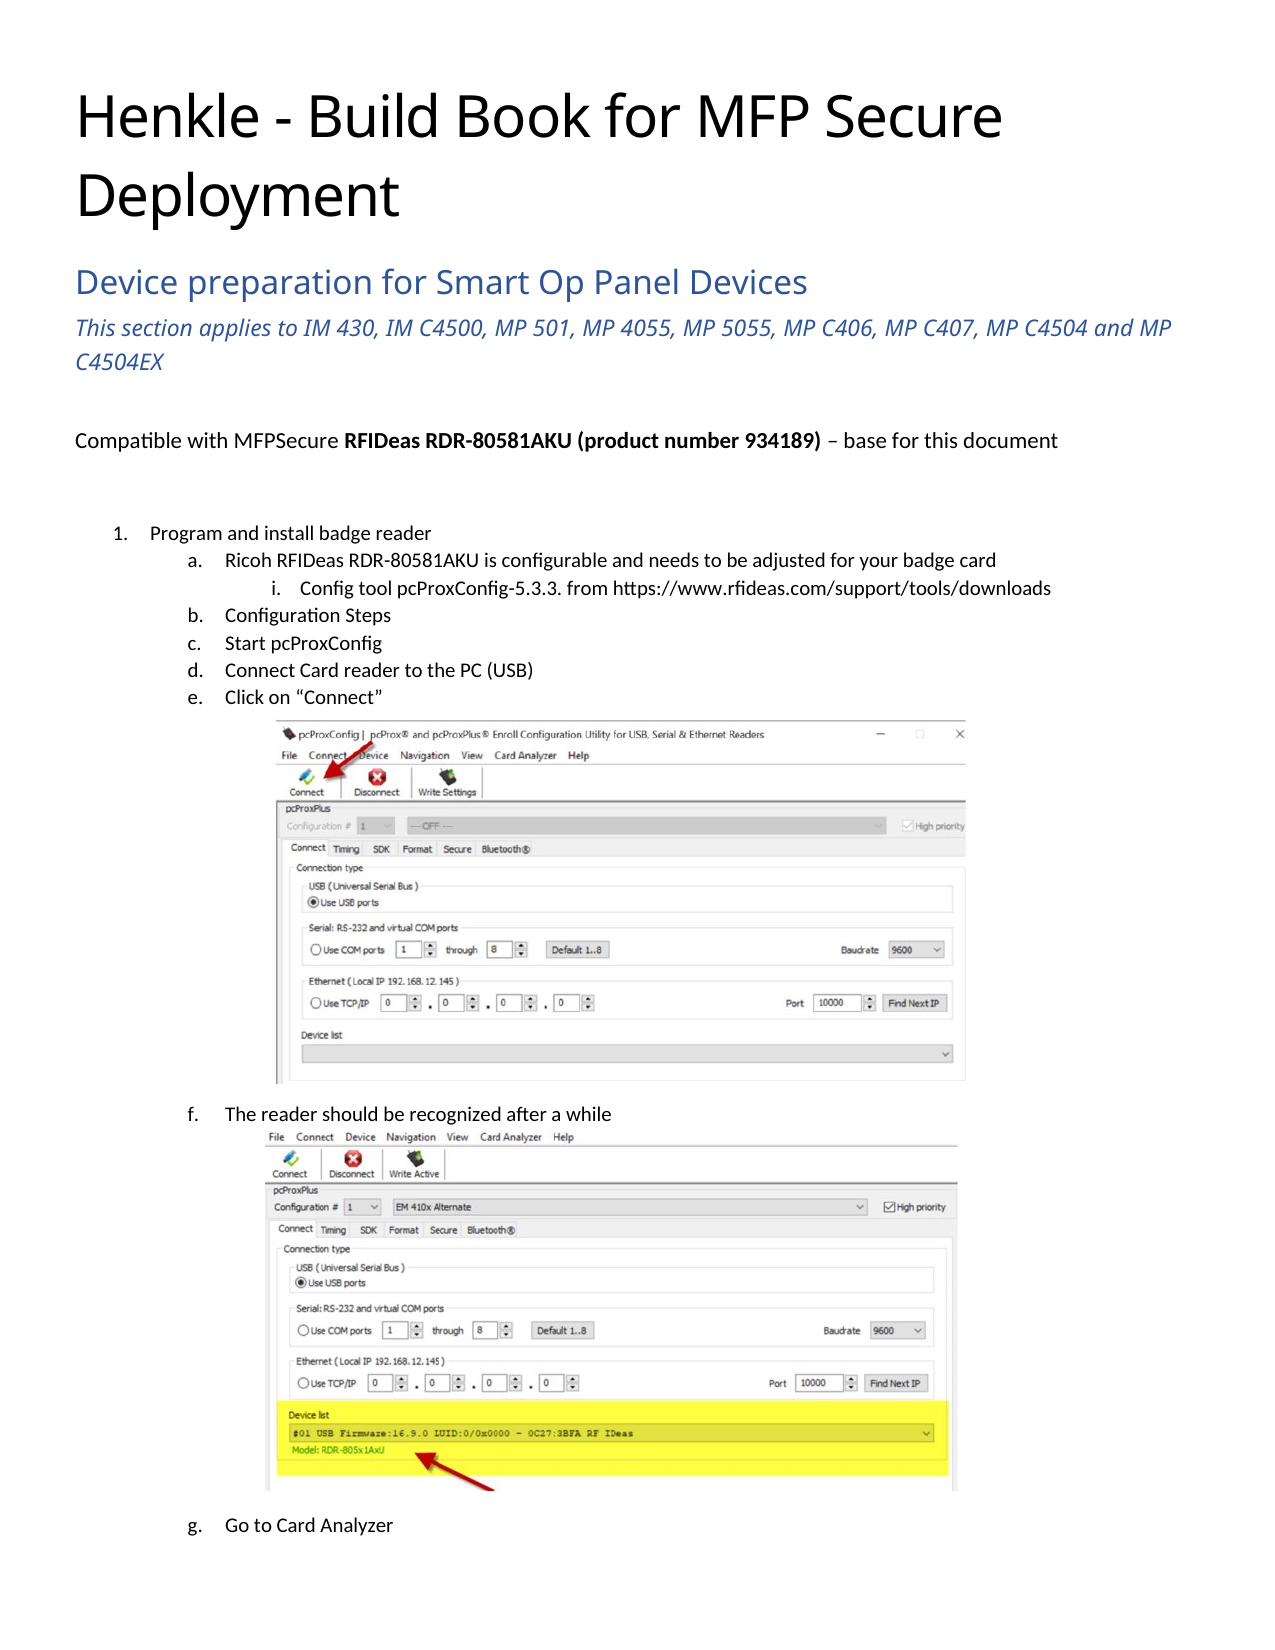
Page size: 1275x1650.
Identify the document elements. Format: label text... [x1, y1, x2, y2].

list Go to Card Analyzer [187, 1512, 1200, 1538]
list Program and install badge reader [112, 520, 1200, 546]
list Connect Card reader to the PC (USB)​ [187, 657, 1200, 683]
subtitle Device preparation for Smart Op Panel Devices [75, 259, 1200, 304]
list Click on “Connect” [187, 684, 1200, 710]
list Start pcProxConfig​ [187, 630, 1200, 655]
text Compatible with MFPSecure ​RFIDeas RDR-80581AKU (product number 934189) – base for this document [75, 426, 1200, 454]
picture [271, 717, 965, 1083]
subtitle This section applies to IM 430, IM C4500, MP 501, MP 4055, MP 5055, MP C406, MP C407, MP C4504 and MP C4504EX [75, 312, 1200, 377]
picture [264, 1130, 957, 1490]
list Config tool pcProxConfig-5.3.3. from https://www.rfideas.com/support/tools/downloads [281, 575, 1200, 600]
list Configuration Steps [187, 602, 1200, 628]
list The reader should be recognized after a while​ [187, 1101, 1200, 1127]
list Ricoh RFIDeas RDR-80581AKU is configurable and needs to be adjusted for your badge card [187, 548, 1200, 573]
title Henkle - Build Book for MFP Secure Deployment [75, 75, 1200, 234]
